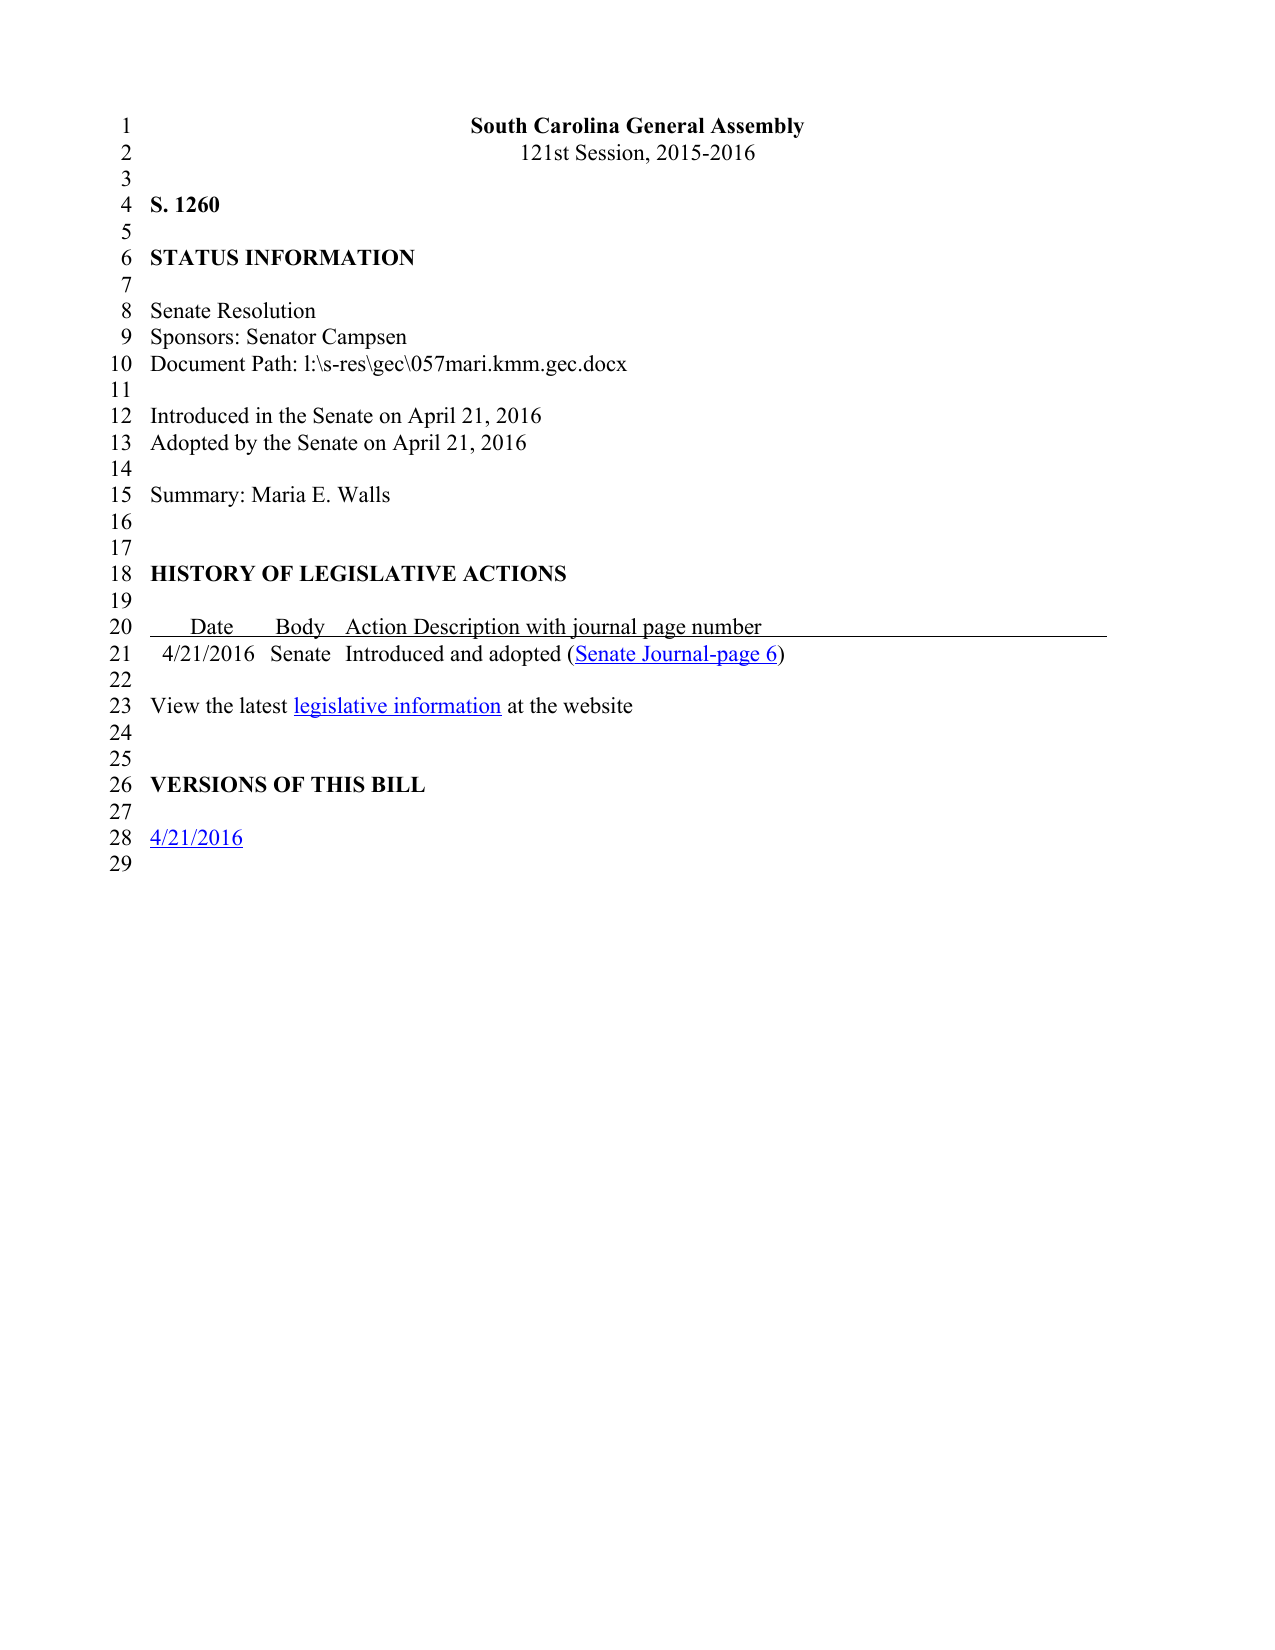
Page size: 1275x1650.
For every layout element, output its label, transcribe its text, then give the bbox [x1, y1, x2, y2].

text STATUS INFORMATION [150, 244, 1125, 271]
text Document Path: l:\s-res\gec\057mari.kmm.gec.docx [150, 350, 1125, 376]
text 4/21/2016 Senate Introduced and adopted (Senate Journal-page 6) [150, 639, 1125, 666]
text Adopted by the Senate on April 21, 2016 [150, 429, 1125, 455]
text Summary: Maria E. Walls [150, 481, 1125, 508]
text 121st Session, 2015-2016 [150, 139, 1125, 165]
text Introduced in the Senate on April 21, 2016 [150, 402, 1125, 429]
text South Carolina General Assembly [150, 112, 1125, 139]
text S. 1260 [150, 192, 1125, 218]
text 4/21/2016 [150, 824, 1125, 850]
text Date Body Action Description with journal page number [150, 613, 1125, 639]
text Sponsors: Senator Campsen [150, 323, 1125, 350]
text HISTORY OF LEGISLATIVE ACTIONS [150, 561, 1125, 587]
text View the latest legislative information at the website [150, 692, 1125, 719]
text Senate Resolution [150, 297, 1125, 323]
text VERSIONS OF THIS BILL [150, 771, 1125, 798]
